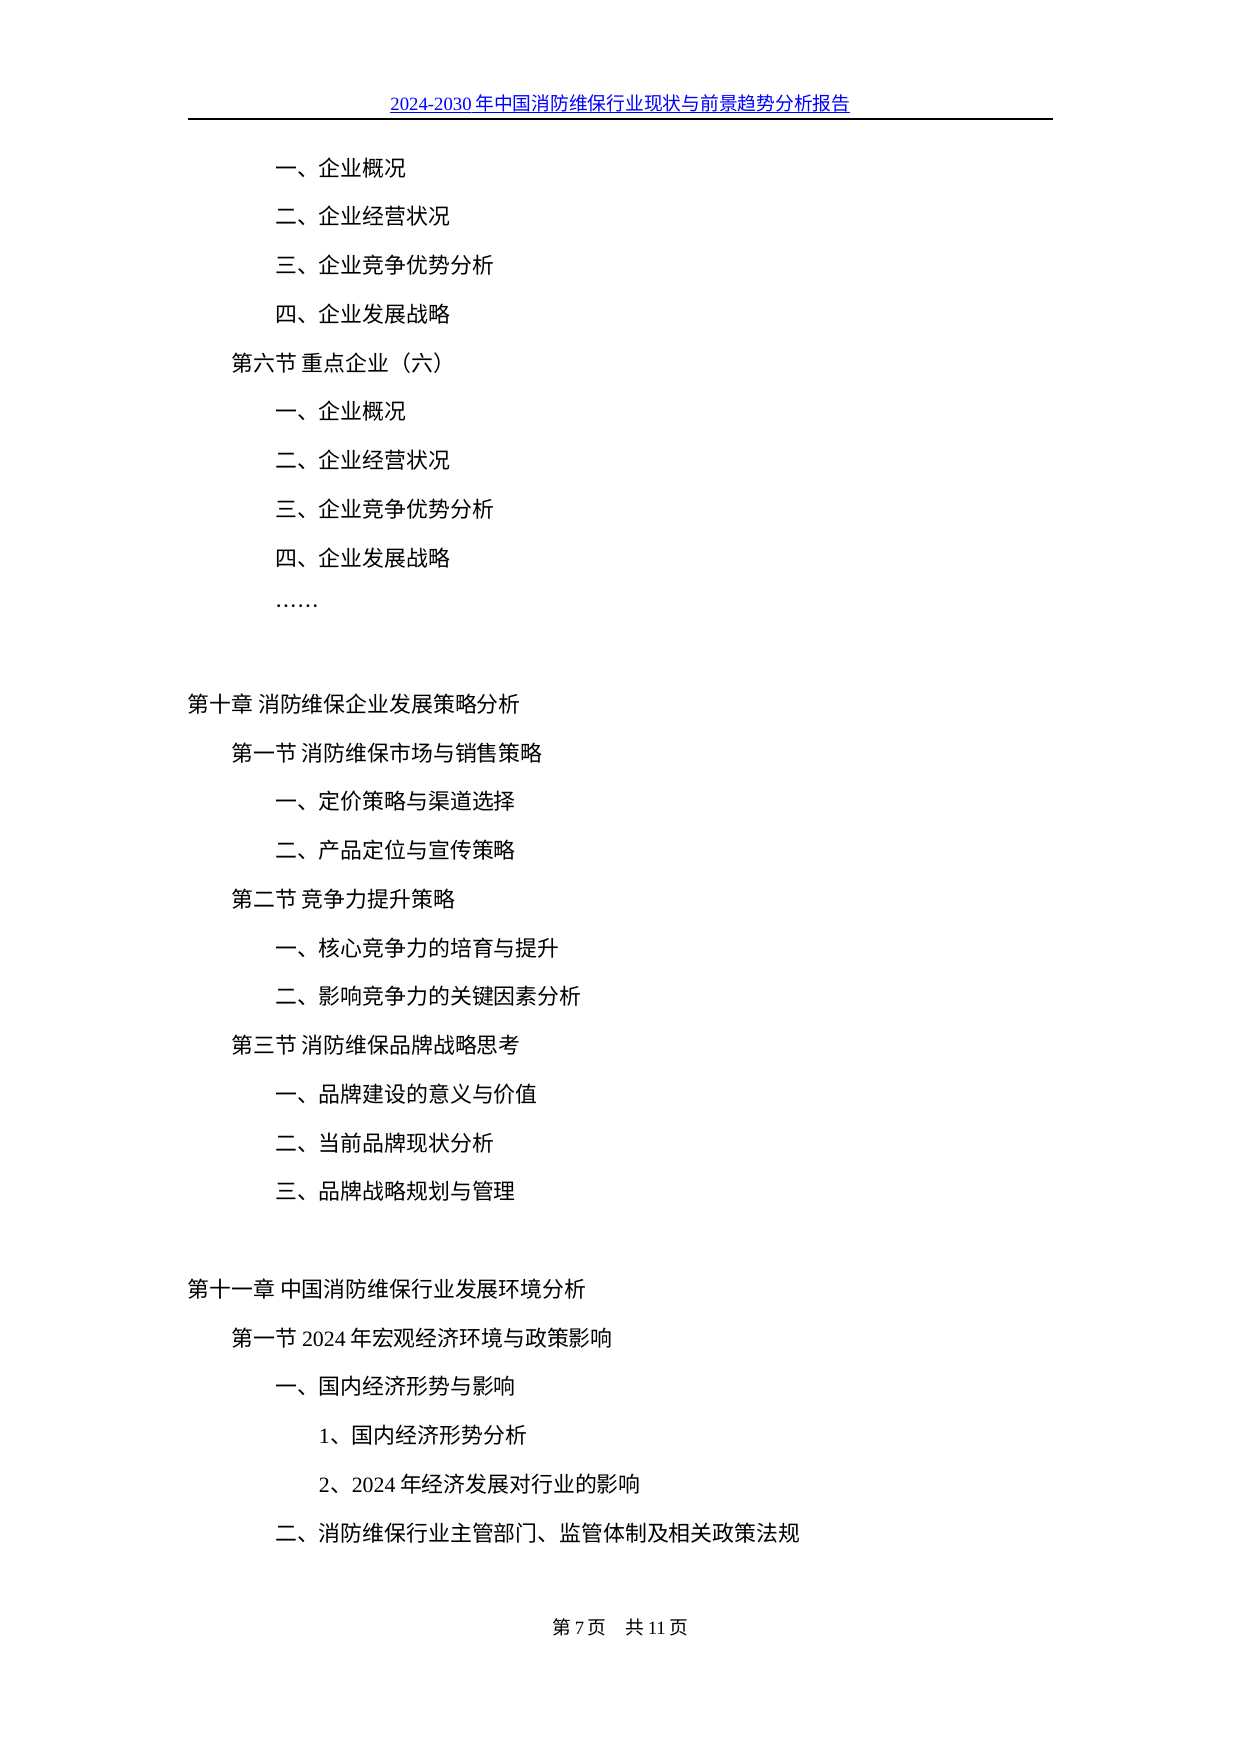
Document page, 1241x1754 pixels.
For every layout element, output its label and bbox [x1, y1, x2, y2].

text [187, 150, 1053, 1548]
